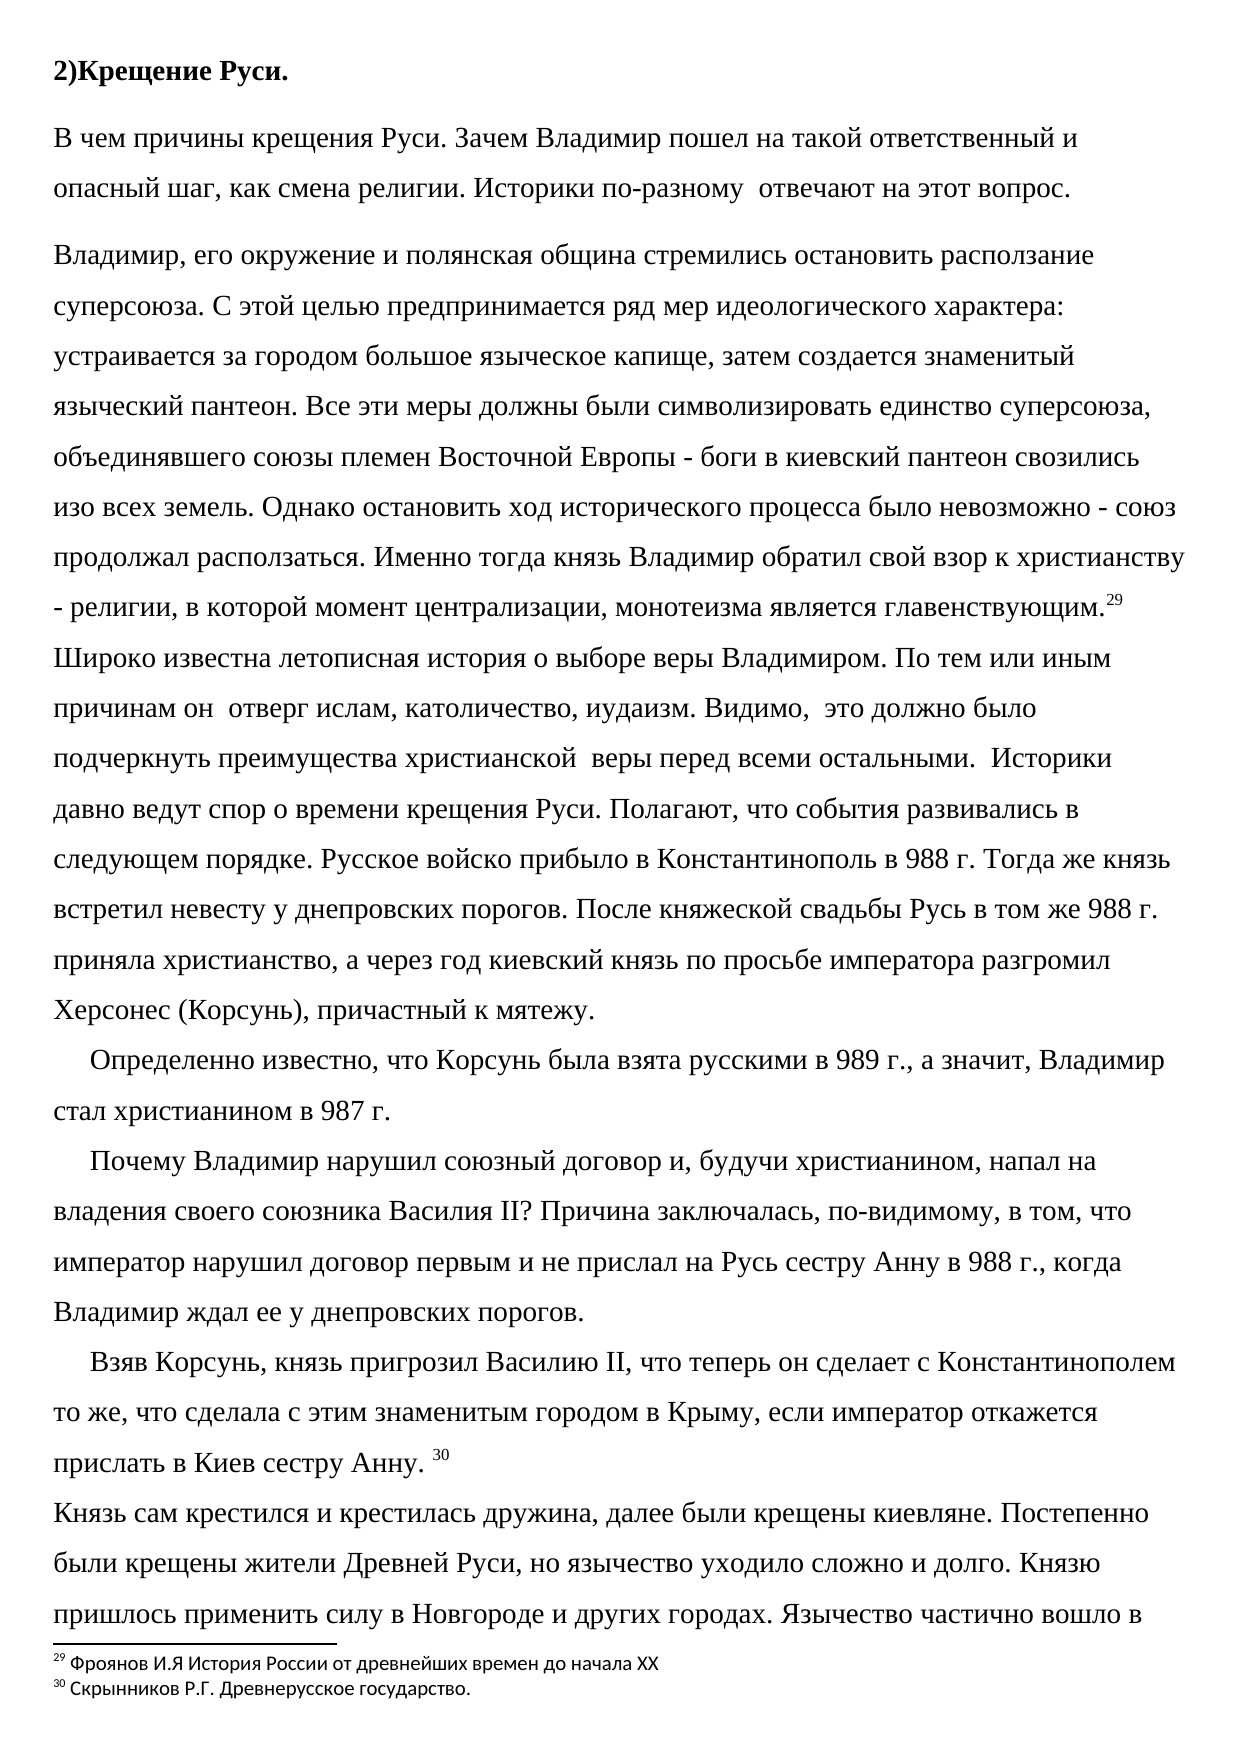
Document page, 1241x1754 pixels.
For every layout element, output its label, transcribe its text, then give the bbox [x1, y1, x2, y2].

text Широко известна летописная история о выборе веры Владимиром. По тем или иным причинам он отверг ислам, католичество, иудаизм. Видимо, это должно было подчеркнуть преимущества христианской веры перед всеми остальными. Историки давно ведут спор о времени крещения Руси. Полагают, что события развивались в следующем порядке. Русское войско прибыло в Константинополь в 988 г. Тогда же князь встретил невесту у днепровских порогов. После княжеской свадьбы Русь в том же 988 г. приняла христианство, а через год киевский князь по просьбе императора разгромил Херсонес (Корсунь), причастный к мятежу. Определенно известно, что Корсунь была взята русскими в 989 г., а значит, Владимир стал христианином в 987 г. Почему Владимир нарушил союзный договор и, будучи христианином, напал на владения своего союзника Василия II? Причина заключалась, по-видимому, в том, что император нарушил договор первым и не прислал на Русь сестру Анну в 988 г., когда Владимир ждал ее у днепровских порогов. Взяв Корсунь, князь пригрозил Василию II, что теперь он сделает с Константинополем то же, что сделала с этим знаменитым городом в Крыму, если император откажется прислать в Киев сестру Анну. [53, 640, 1187, 1478]
text 2)Крещение Руси. [53, 53, 1187, 87]
text В чем причины крещения Руси. Зачем Владимир пошел на такой ответственный и опасный шаг, как смена религии. Историки по-разному отвечают на этот вопрос. [53, 120, 1187, 204]
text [53, 1495, 1187, 1629]
text Владимир, его окружение и полянская община стремились остановить расползание суперсоюза. С этой целью предпринимается ряд мер идеологического характера: устраивается за городом большое языческое капище, затем создается знаменитый языческий пантеон. Все эти меры должны были символизировать единство суперсоюза, объединявшего союзы племен Восточной Европы - боги в киевский пантеон свозились изо всех земель. Однако остановить ход исторического процесса было невозможно - союз продолжал расползаться. Именно тогда князь Владимир обратил свой взор к христианству - религии, в которой момент централизации, монотеизма является главенствующим. [53, 237, 1187, 623]
